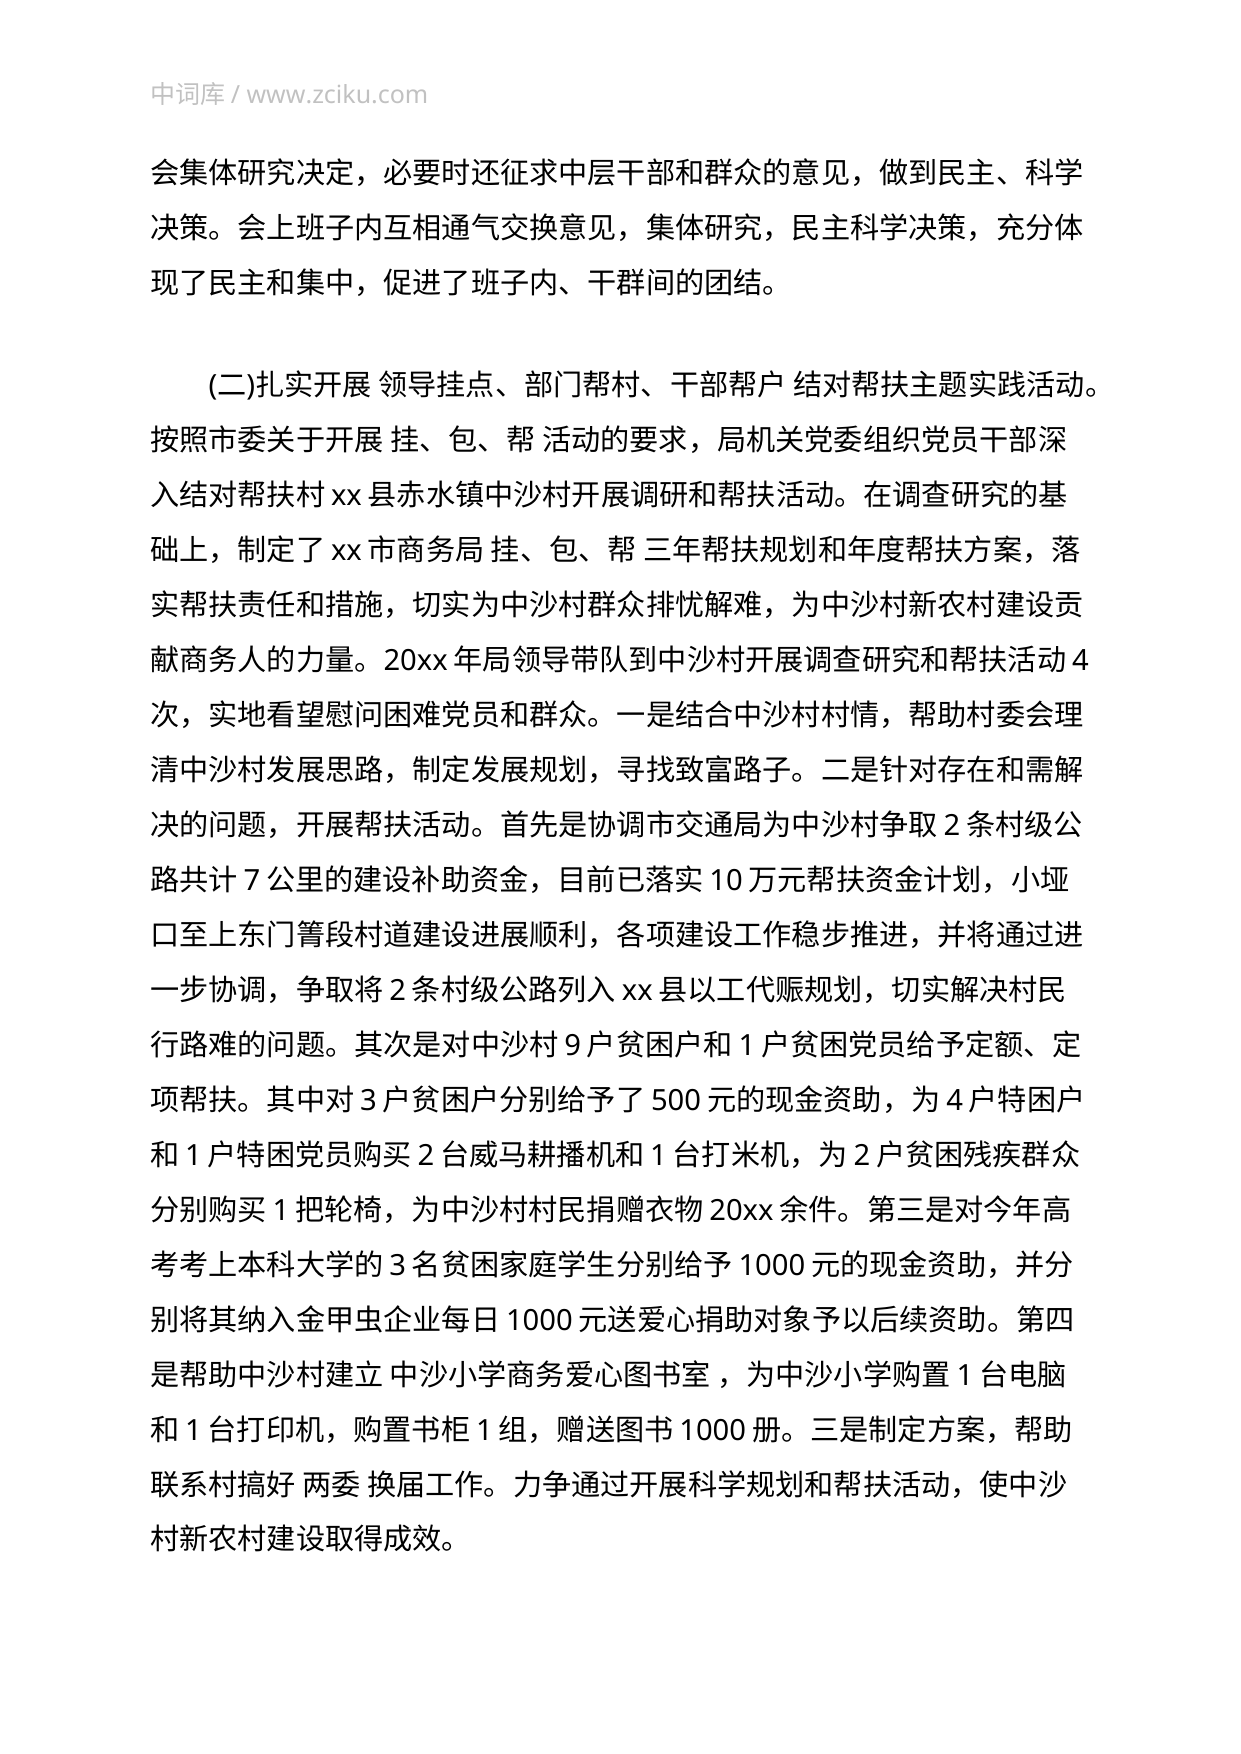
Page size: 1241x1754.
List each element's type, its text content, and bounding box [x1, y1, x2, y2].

text (二)扎实开展 领导挂点、部门帮村、干部帮户 结对帮扶主题实践活动。按照市委关于开展 挂、包、帮 活动的要求，局机关党委组织党员干部深入结对帮扶村xx县赤水镇中沙村开展调研和帮扶活动。在调查研究的基础上，制定了xx市商务局 挂、包、帮 三年帮扶规划和年度帮扶方案，落实帮扶责任和措施，切实为中沙村群众排忧解难，为中沙村新农村建设贡献商务人的力量。20xx年局领导带队到中沙村开展调查研究和帮扶活动4次，实地看望慰问困难党员和群众。一是结合中沙村村情，帮助村委会理清中沙村发展思路，制定发展规划，寻找致富路子。二是针对存在和需解决的问题，开展帮扶活动。首先是协调市交通局为中沙村争取2条村级公路共计7公里的建设补助资金，目前已落实10万元帮扶资金计划，小垭口至上东门箐段村道建设进展顺利，各项建设工作稳步推进，并将通过进一步协调，争取将2条村级公路列入xx县以工代赈规划，切实解决村民行路难的问题。其次是对中沙村9户贫困户和1户贫困党员给予定额、定项帮扶。其中对3户贫困户分别给予了500元的现金资助，为4户特困户和1户特困党员购买2台威马耕播机和1台打米机，为2户贫困残疾群众分别购买1把轮椅，为中沙村村民捐赠衣物20xx余件。第三是对今年高考考上本科大学的3名贫困家庭学生分别给予1000元的现金资助，并分别将其纳入金甲虫企业每日1000元送爱心捐助对象予以后续资助。第四是帮助中沙村建立 中沙小学商务爱心图书室 ，为中沙小学购置1台电脑和1台打印机，购置书柜1组，赠送图书1000册。三是制定方案，帮助联系村搞好 两委 换届工作。力争通过开展科学规划和帮扶活动，使中沙村新农村建设取得成效。 [150, 362, 1090, 1558]
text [150, 150, 1090, 302]
